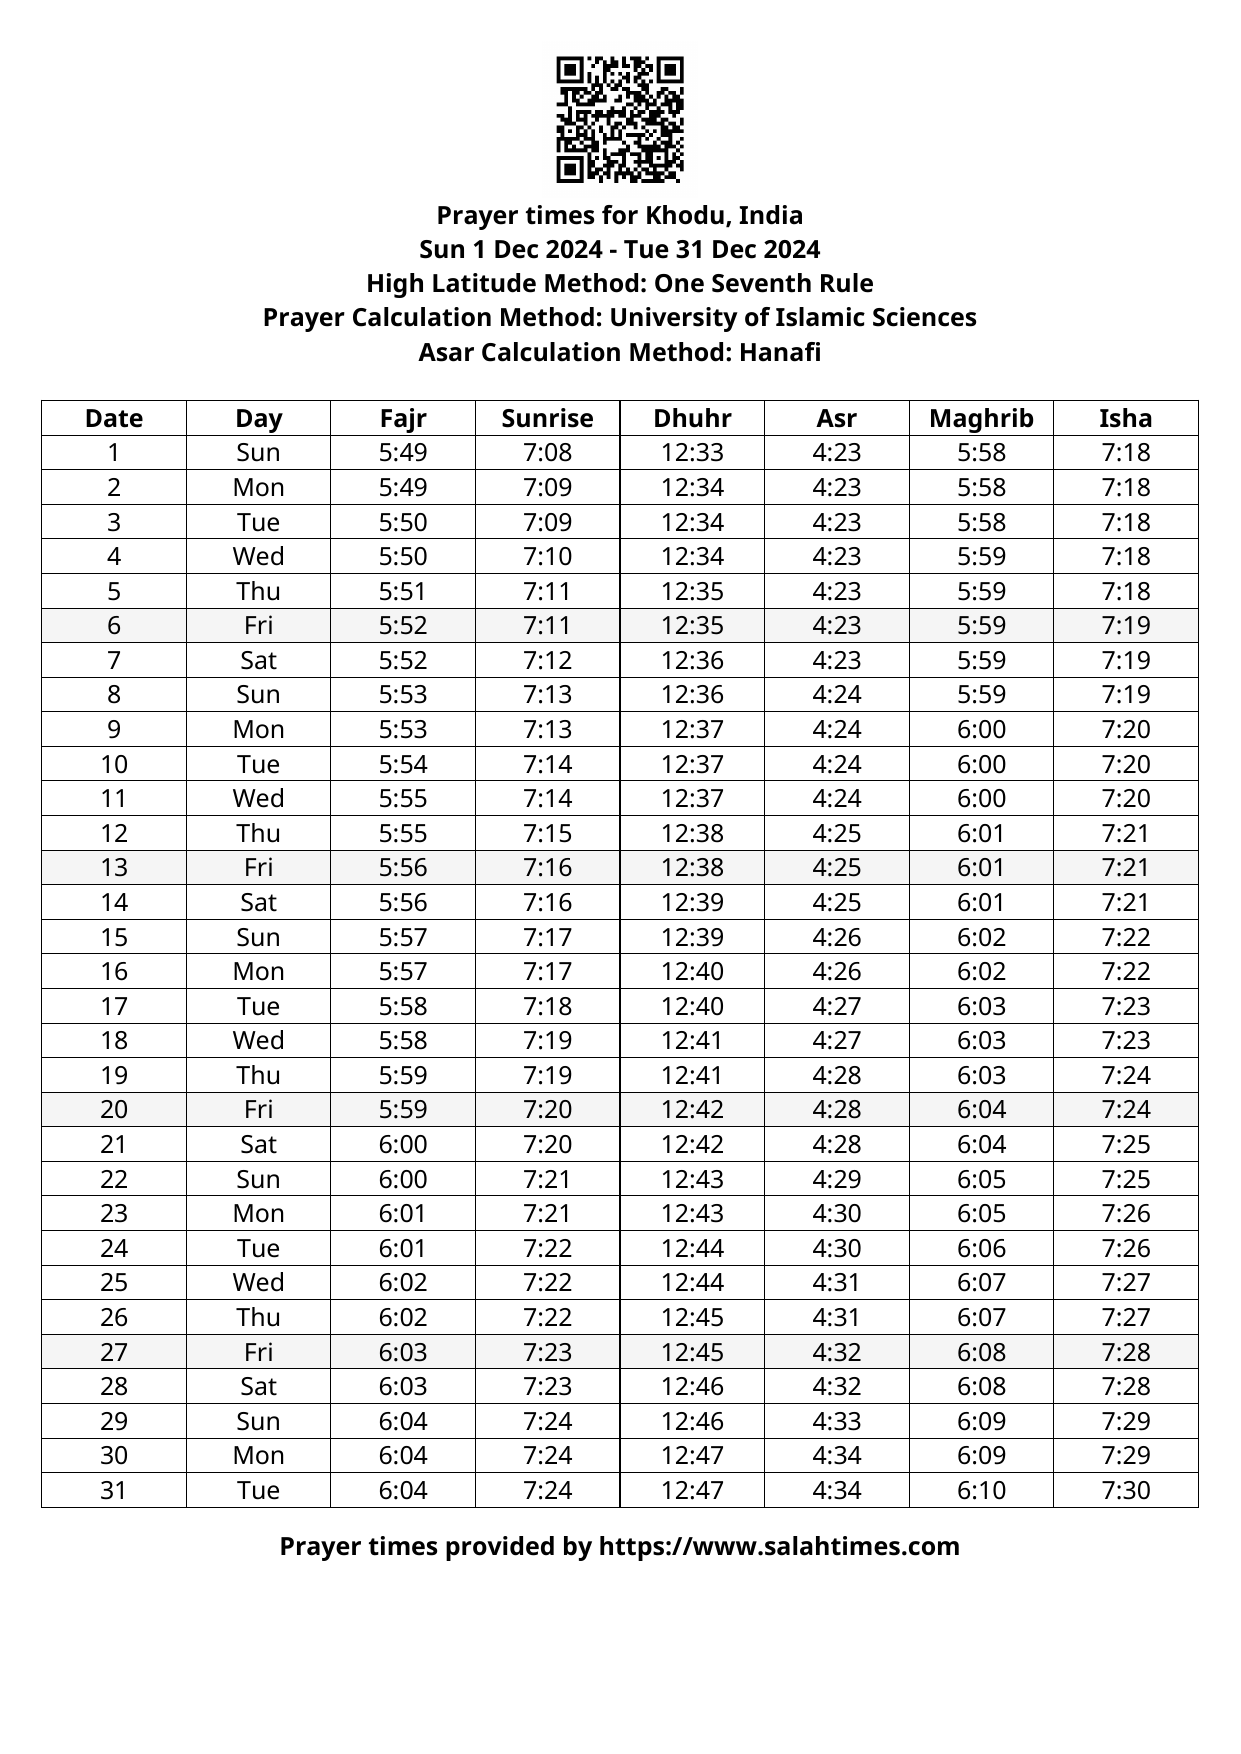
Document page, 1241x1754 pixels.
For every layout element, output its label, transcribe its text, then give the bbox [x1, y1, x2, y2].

table_cell 7:08 [476, 436, 619, 469]
text Prayer Calculation Method: University of Islamic Sciences [42, 300, 1198, 334]
table_cell 4:24 [765, 747, 909, 780]
table_cell 6:03 [331, 1335, 475, 1368]
table_cell 5:59 [910, 678, 1053, 711]
table_cell 4:23 [765, 609, 909, 642]
table_cell 4:28 [765, 1127, 909, 1161]
table_cell 12:46 [621, 1369, 764, 1403]
table_cell 7:28 [1054, 1335, 1198, 1368]
table_cell 6:03 [910, 1058, 1053, 1092]
table_cell 4:29 [765, 1162, 909, 1195]
table_cell 7:27 [1054, 1266, 1198, 1299]
table_cell 6:06 [910, 1231, 1053, 1264]
table_cell 3 [42, 505, 186, 538]
table_cell 5:57 [331, 920, 475, 953]
table_cell 5:49 [331, 470, 475, 504]
table_cell 5:59 [910, 609, 1053, 642]
table_cell 7:20 [476, 1093, 619, 1126]
table_cell 23 [42, 1196, 186, 1230]
table_cell Sat [187, 1127, 330, 1161]
table_cell 4:30 [765, 1231, 909, 1264]
table_cell 14 [42, 885, 186, 919]
table_cell 8 [42, 678, 186, 711]
table_cell 4:24 [765, 781, 909, 815]
table_cell Tue [187, 1231, 330, 1264]
table_cell 6:00 [910, 781, 1053, 815]
text Sun 1 Dec 2024 - Tue 31 Dec 2024 [42, 232, 1198, 266]
table_cell 9 [42, 712, 186, 746]
table_cell Wed [187, 1266, 330, 1299]
table_cell 5:49 [331, 436, 475, 469]
table_cell Fri [187, 1335, 330, 1368]
table_cell 17 [42, 989, 186, 1022]
table_cell 7:23 [1054, 989, 1198, 1022]
table_cell 7:24 [1054, 1058, 1198, 1092]
table_cell 12:42 [621, 1127, 764, 1161]
table_cell 12:42 [621, 1093, 764, 1126]
table_cell 11 [42, 781, 186, 815]
table_cell 6:08 [910, 1335, 1053, 1368]
table_cell 4:30 [765, 1196, 909, 1230]
table_cell 12:39 [621, 920, 764, 953]
table_cell Sun [187, 436, 330, 469]
table_cell 12:41 [621, 1058, 764, 1092]
table_cell 25 [42, 1266, 186, 1299]
table_cell 7:23 [476, 1335, 619, 1368]
table_cell 1 [42, 436, 186, 469]
table_cell 7:24 [1054, 1093, 1198, 1126]
table_cell Mon [187, 1196, 330, 1230]
table_cell 7:17 [476, 920, 619, 953]
table_cell 7:22 [476, 1231, 619, 1264]
table_cell 4:23 [765, 643, 909, 677]
table_cell Tue [187, 505, 330, 538]
table_cell 24 [42, 1231, 186, 1264]
table_cell Thu [187, 816, 330, 849]
table_cell 7:29 [1054, 1439, 1198, 1472]
table_cell Tue [187, 747, 330, 780]
table_cell 12:38 [621, 851, 764, 884]
table_cell 12:40 [621, 989, 764, 1022]
table_cell 7:29 [1054, 1404, 1198, 1437]
table_cell 5:53 [331, 678, 475, 711]
text Prayer times provided by https://www.salahtimes.com [42, 1528, 1198, 1563]
table_cell Sat [187, 885, 330, 919]
table_cell Sun [187, 920, 330, 953]
table_cell 7:24 [476, 1473, 619, 1507]
table_cell 7:20 [1054, 781, 1198, 815]
table_cell Thu [187, 574, 330, 607]
table_cell 6:01 [331, 1231, 475, 1264]
table_cell 5:58 [331, 989, 475, 1022]
table_cell 19 [42, 1058, 186, 1092]
text High Latitude Method: One Seventh Rule [42, 266, 1198, 300]
table_cell 7:17 [476, 954, 619, 988]
table_cell 20 [42, 1093, 186, 1126]
table_cell Sat [187, 643, 330, 677]
table_cell Tue [187, 989, 330, 1022]
table_cell Mon [187, 712, 330, 746]
table_cell Wed [187, 539, 330, 573]
table_cell 4 [42, 539, 186, 573]
table_cell 6:04 [331, 1404, 475, 1437]
table_header Maghrib [910, 401, 1053, 434]
table_cell 5:52 [331, 609, 475, 642]
table_cell 4:32 [765, 1335, 909, 1368]
table_cell 12:37 [621, 712, 764, 746]
table_cell 7:22 [476, 1300, 619, 1334]
table_cell 7:27 [1054, 1300, 1198, 1334]
table_cell 6:08 [910, 1369, 1053, 1403]
table_cell 7:19 [1054, 678, 1198, 711]
table_cell Wed [187, 1024, 330, 1057]
table_cell 16 [42, 954, 186, 988]
table_cell 7:21 [1054, 885, 1198, 919]
table_cell 6:00 [331, 1127, 475, 1161]
table_cell 4:25 [765, 816, 909, 849]
table_cell 7:20 [476, 1127, 619, 1161]
table_cell 6:01 [331, 1196, 475, 1230]
table_cell 4:26 [765, 920, 909, 953]
table_cell 4:28 [765, 1093, 909, 1126]
table_cell 7:23 [1054, 1024, 1198, 1057]
table_cell 7:18 [476, 989, 619, 1022]
table_cell Sun [187, 678, 330, 711]
table_cell 12:36 [621, 678, 764, 711]
table_cell 12:37 [621, 747, 764, 780]
table_cell 6:04 [910, 1093, 1053, 1126]
table_cell 4:31 [765, 1300, 909, 1334]
table_cell 12:33 [621, 436, 764, 469]
table_cell 5:50 [331, 539, 475, 573]
table_cell 12:44 [621, 1266, 764, 1299]
table_cell 5:59 [331, 1058, 475, 1092]
table_cell 5:58 [910, 470, 1053, 504]
table_cell 4:23 [765, 505, 909, 538]
table_cell 7:09 [476, 470, 619, 504]
table_cell 4:26 [765, 954, 909, 988]
table_cell 7:18 [1054, 539, 1198, 573]
table_cell 12:45 [621, 1300, 764, 1334]
table_cell 7:13 [476, 712, 619, 746]
table_cell 4:33 [765, 1404, 909, 1437]
table_cell Wed [187, 781, 330, 815]
table_cell 7:30 [1054, 1473, 1198, 1507]
table_cell 21 [42, 1127, 186, 1161]
table_cell 12:47 [621, 1439, 764, 1472]
table_cell 12:34 [621, 505, 764, 538]
table_cell 4:24 [765, 712, 909, 746]
table_cell 7:24 [476, 1404, 619, 1437]
table_cell 30 [42, 1439, 186, 1472]
table_cell 22 [42, 1162, 186, 1195]
table_cell 6:05 [910, 1162, 1053, 1195]
table_cell 5:58 [910, 436, 1053, 469]
table_header Day [187, 401, 330, 434]
table_cell 5:58 [331, 1024, 475, 1057]
table_cell 7:14 [476, 781, 619, 815]
table_cell 29 [42, 1404, 186, 1437]
table_cell Sat [187, 1369, 330, 1403]
picture [542, 41, 699, 198]
table_cell 6:03 [910, 989, 1053, 1022]
table_cell 12:34 [621, 539, 764, 573]
table_cell 12:34 [621, 470, 764, 504]
table_cell Mon [187, 1439, 330, 1472]
table_cell 7:19 [1054, 643, 1198, 677]
table_cell 6:01 [910, 851, 1053, 884]
table_cell 6:00 [910, 747, 1053, 780]
table_cell 5:59 [910, 574, 1053, 607]
table_cell 6:00 [910, 712, 1053, 746]
table_cell 5:52 [331, 643, 475, 677]
table_cell Mon [187, 954, 330, 988]
table_cell 7:22 [476, 1266, 619, 1299]
table_cell 2 [42, 470, 186, 504]
table_cell Tue [187, 1473, 330, 1507]
table_cell 7:16 [476, 885, 619, 919]
table_cell 27 [42, 1335, 186, 1368]
table_cell 4:23 [765, 470, 909, 504]
table_cell 7:21 [476, 1196, 619, 1230]
table_cell 12:40 [621, 954, 764, 988]
table_cell 4:25 [765, 851, 909, 884]
table_cell 4:23 [765, 539, 909, 573]
table_cell 7:26 [1054, 1231, 1198, 1264]
table_cell 6:09 [910, 1439, 1053, 1472]
table_cell 7:28 [1054, 1369, 1198, 1403]
table_cell 5:54 [331, 747, 475, 780]
table_cell 7 [42, 643, 186, 677]
table_header Dhuhr [621, 401, 764, 434]
table_cell 6:04 [910, 1127, 1053, 1161]
table_cell 7:20 [1054, 747, 1198, 780]
table_cell 4:24 [765, 678, 909, 711]
table_cell 6:07 [910, 1300, 1053, 1334]
table_cell 6:07 [910, 1266, 1053, 1299]
table_header Isha [1054, 401, 1198, 434]
table_cell 12:41 [621, 1024, 764, 1057]
table_cell 7:18 [1054, 470, 1198, 504]
table_cell 7:19 [476, 1024, 619, 1057]
table_cell 4:25 [765, 885, 909, 919]
table_cell Mon [187, 470, 330, 504]
table_cell 7:16 [476, 851, 619, 884]
table_cell 7:12 [476, 643, 619, 677]
table_cell 5:56 [331, 851, 475, 884]
table_cell 5:59 [910, 539, 1053, 573]
table_cell 7:09 [476, 505, 619, 538]
table_cell 6:02 [331, 1300, 475, 1334]
table_cell 7:18 [1054, 505, 1198, 538]
table_cell 7:21 [476, 1162, 619, 1195]
table_cell 12:43 [621, 1196, 764, 1230]
table_cell 6:02 [910, 920, 1053, 953]
table_header Date [42, 401, 186, 434]
table_cell 7:25 [1054, 1127, 1198, 1161]
table_cell 7:11 [476, 574, 619, 607]
table_cell 12:44 [621, 1231, 764, 1264]
table_cell 7:22 [1054, 954, 1198, 988]
table_cell 7:21 [1054, 851, 1198, 884]
table_cell 12 [42, 816, 186, 849]
table_cell 10 [42, 747, 186, 780]
table_cell 5:55 [331, 816, 475, 849]
table_cell 6:04 [331, 1473, 475, 1507]
table_cell 7:26 [1054, 1196, 1198, 1230]
table_cell 5:50 [331, 505, 475, 538]
table_cell 6:01 [910, 816, 1053, 849]
table_cell 7:18 [1054, 436, 1198, 469]
table_cell 31 [42, 1473, 186, 1507]
table_header Asr [765, 401, 909, 434]
table_cell 7:19 [476, 1058, 619, 1092]
table_cell 5:58 [910, 505, 1053, 538]
table_cell 12:35 [621, 609, 764, 642]
table_header Sunrise [476, 401, 619, 434]
table_cell 7:10 [476, 539, 619, 573]
table_cell Sun [187, 1162, 330, 1195]
table_cell 6:01 [910, 885, 1053, 919]
table_cell 4:34 [765, 1439, 909, 1472]
table_cell 5:56 [331, 885, 475, 919]
table_cell 5:55 [331, 781, 475, 815]
table_cell 6:10 [910, 1473, 1053, 1507]
table_cell 7:11 [476, 609, 619, 642]
table_cell Fri [187, 609, 330, 642]
table_cell 7:21 [1054, 816, 1198, 849]
table_cell 7:24 [476, 1439, 619, 1472]
table_cell 7:25 [1054, 1162, 1198, 1195]
table_cell 7:23 [476, 1369, 619, 1403]
table_cell 4:23 [765, 436, 909, 469]
table_cell 12:36 [621, 643, 764, 677]
table_cell 5 [42, 574, 186, 607]
table_cell 4:23 [765, 574, 909, 607]
table_cell 12:37 [621, 781, 764, 815]
table_cell 6:02 [331, 1266, 475, 1299]
table_cell 6:03 [331, 1369, 475, 1403]
table_cell 15 [42, 920, 186, 953]
table_cell 7:13 [476, 678, 619, 711]
table_cell 13 [42, 851, 186, 884]
table_cell 7:15 [476, 816, 619, 849]
table_cell 5:51 [331, 574, 475, 607]
table_cell 7:18 [1054, 574, 1198, 607]
table_cell 6:04 [331, 1439, 475, 1472]
table_cell 6:00 [331, 1162, 475, 1195]
table_cell 4:27 [765, 1024, 909, 1057]
table_cell 7:22 [1054, 920, 1198, 953]
table_cell 7:19 [1054, 609, 1198, 642]
table_cell Fri [187, 1093, 330, 1126]
table_cell 4:28 [765, 1058, 909, 1092]
table_cell 12:47 [621, 1473, 764, 1507]
table_header Fajr [331, 401, 475, 434]
table_cell 12:39 [621, 885, 764, 919]
table_cell Sun [187, 1404, 330, 1437]
table_cell 6:09 [910, 1404, 1053, 1437]
table_cell 6:05 [910, 1196, 1053, 1230]
table_cell Fri [187, 851, 330, 884]
table_cell 7:20 [1054, 712, 1198, 746]
table_cell 12:43 [621, 1162, 764, 1195]
table_cell 12:35 [621, 574, 764, 607]
table_cell Thu [187, 1058, 330, 1092]
table_cell 12:38 [621, 816, 764, 849]
table_cell 6 [42, 609, 186, 642]
table_cell 4:32 [765, 1369, 909, 1403]
text Prayer times for Khodu, India [42, 198, 1198, 232]
table_cell 18 [42, 1024, 186, 1057]
table_cell 4:31 [765, 1266, 909, 1299]
table_cell 5:59 [331, 1093, 475, 1126]
table_cell Thu [187, 1300, 330, 1334]
table_cell 4:27 [765, 989, 909, 1022]
table_cell 12:46 [621, 1404, 764, 1437]
table_cell 6:02 [910, 954, 1053, 988]
table_cell 6:03 [910, 1024, 1053, 1057]
table_cell 7:14 [476, 747, 619, 780]
table_cell 4:34 [765, 1473, 909, 1507]
table_cell 26 [42, 1300, 186, 1334]
table_cell 5:57 [331, 954, 475, 988]
table_cell 5:59 [910, 643, 1053, 677]
text Asar Calculation Method: Hanafi [42, 334, 1198, 368]
table_cell 12:45 [621, 1335, 764, 1368]
table_cell 5:53 [331, 712, 475, 746]
table_cell 28 [42, 1369, 186, 1403]
